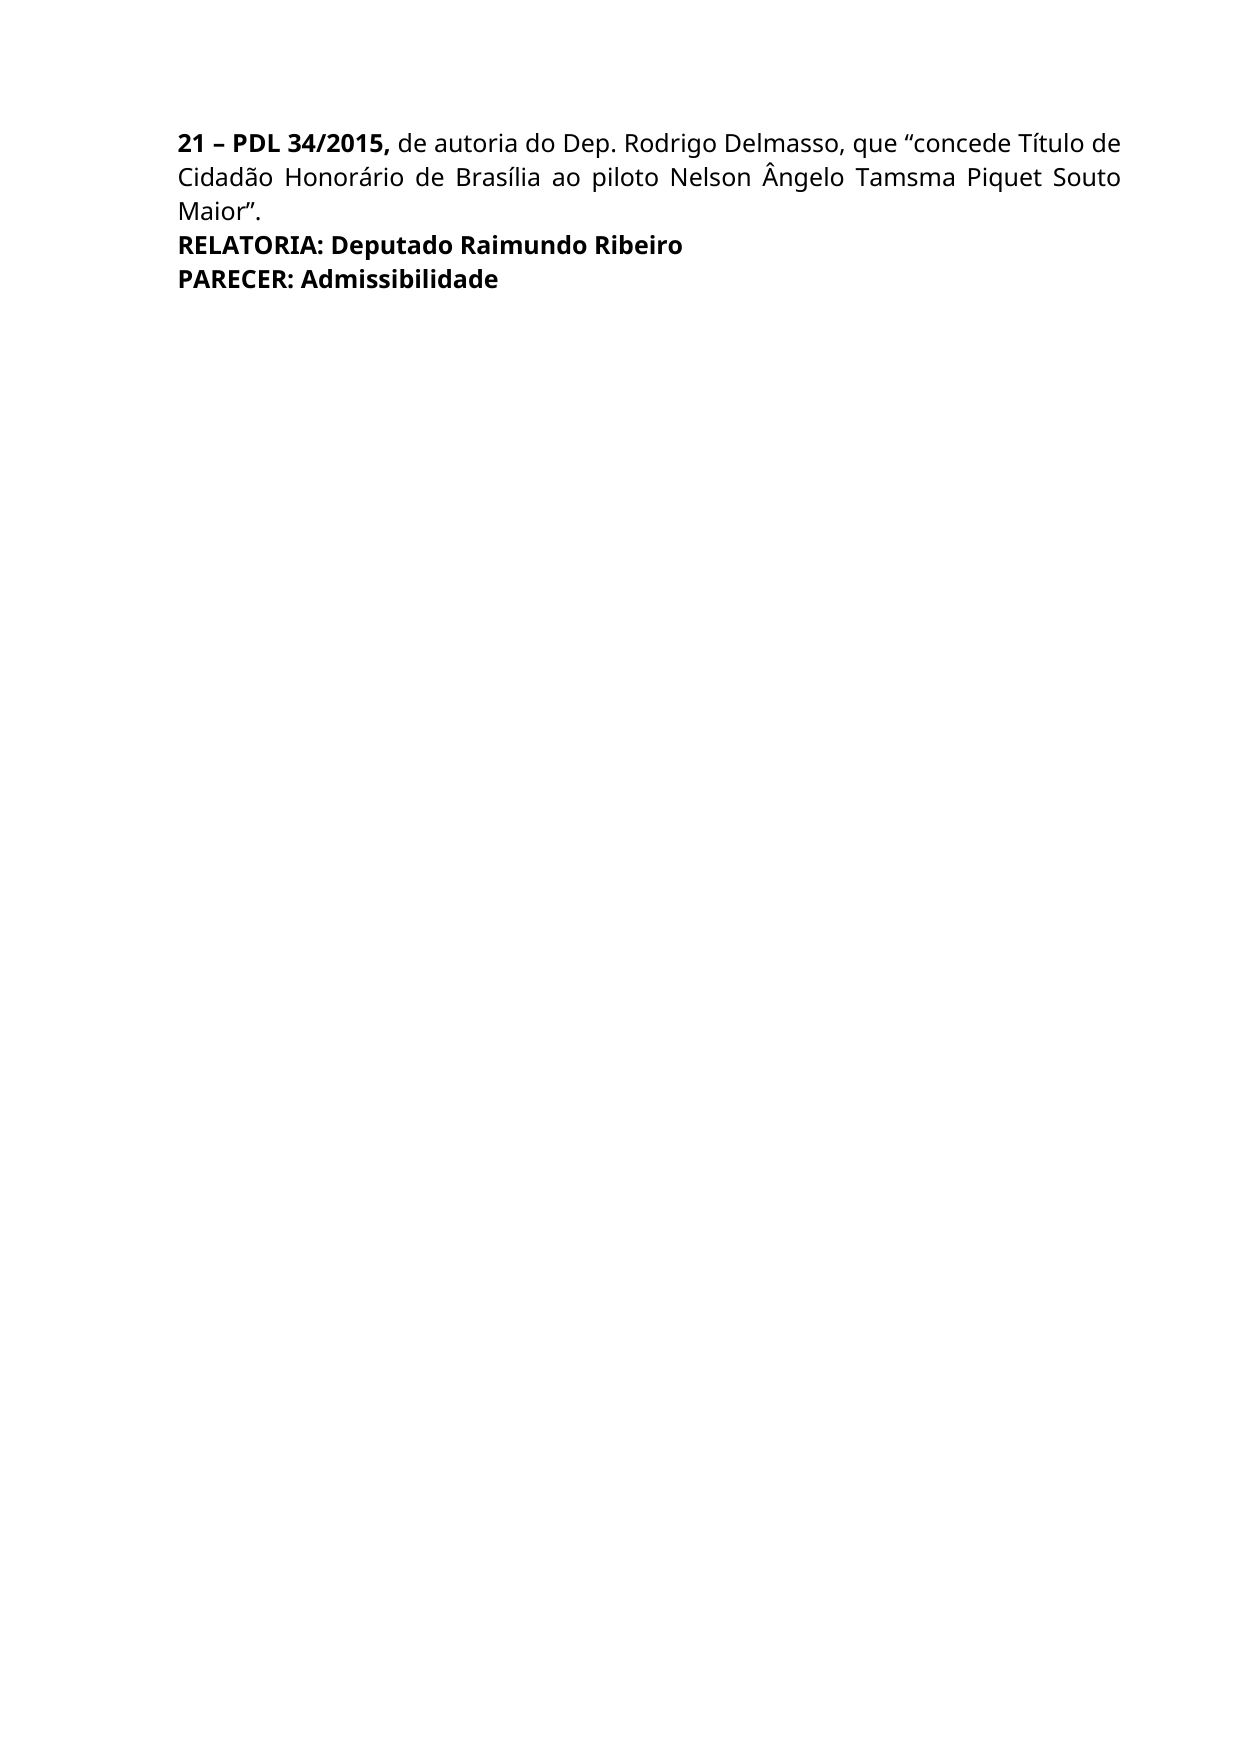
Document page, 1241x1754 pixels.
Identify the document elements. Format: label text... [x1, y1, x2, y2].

text RELATORIA: Deputado Raimundo Ribeiro [177, 228, 1122, 262]
text PARECER: Admissibilidade [177, 262, 1122, 296]
text 21 – PDL 34/2015, de autoria do Dep. Rodrigo Delmasso, que “concede Título de Cidadão Honorário de Brasília ao piloto Nelson Ângelo Tamsma Piquet Souto Maior”. [177, 126, 1122, 228]
